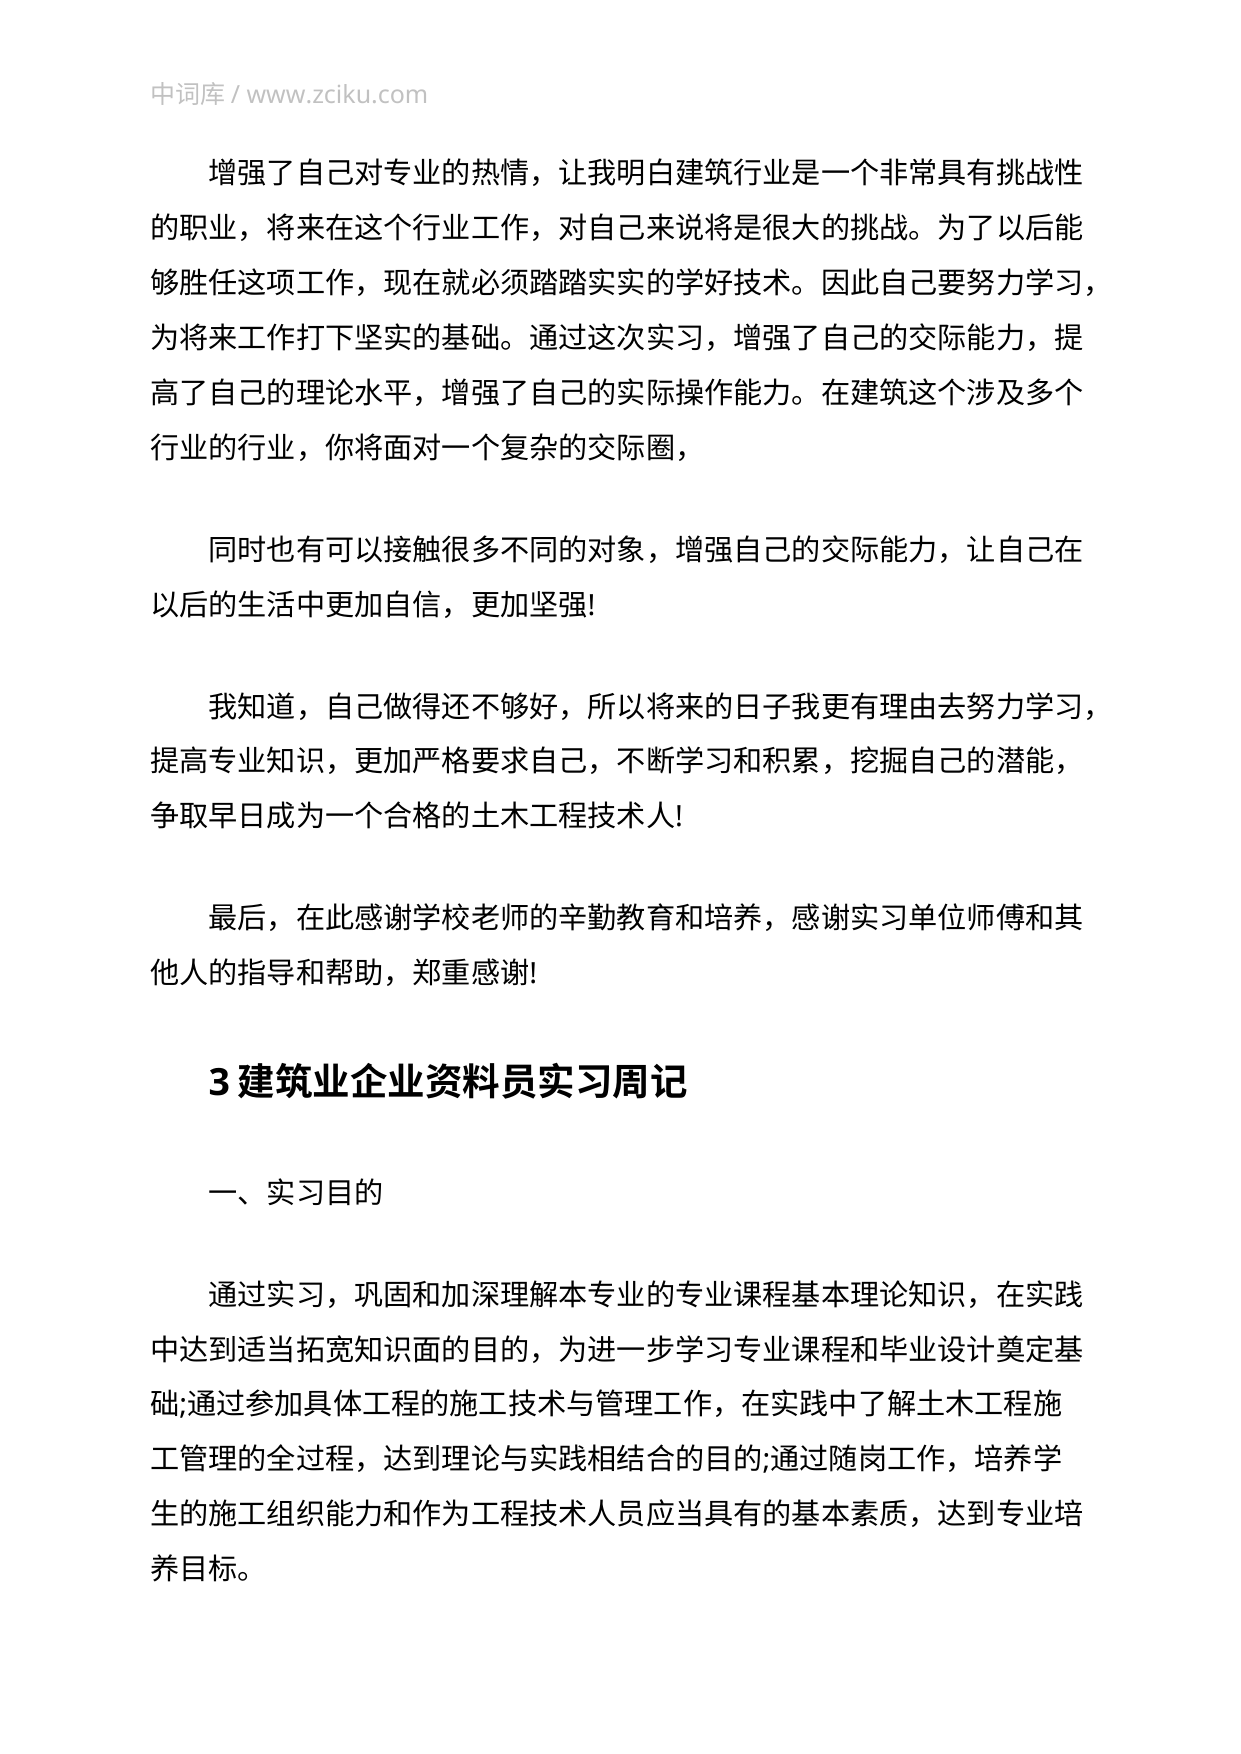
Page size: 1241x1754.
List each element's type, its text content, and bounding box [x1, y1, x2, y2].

text 最后，在此感谢学校老师的辛勤教育和培养，感谢实习单位师傅和其他人的指导和帮助，郑重感谢! [150, 895, 1090, 992]
text 我知道，自己做得还不够好，所以将来的日子我更有理由去努力学习，提高专业知识，更加严格要求自己，不断学习和积累，挖掘自己的潜能，争取早日成为一个合格的土木工程技术人! [150, 683, 1090, 835]
text 一、实习目的 [150, 1169, 1090, 1212]
text 通过实习，巩固和加深理解本专业的专业课程基本理论知识，在实践中达到适当拓宽知识面的目的，为进一步学习专业课程和毕业设计奠定基础;通过参加具体工程的施工技术与管理工作，在实践中了解土木工程施工管理的全过程，达到理论与实践相结合的目的;通过随岗工作，培养学生的施工组织能力和作为工程技术人员应当具有的基本素质，达到专业培养目标。 [150, 1271, 1090, 1588]
text 同时也有可以接触很多不同的对象，增强自己的交际能力，让自己在以后的生活中更加自信，更加坚强! [150, 526, 1090, 623]
text 3建筑业企业资料员实习周记 [150, 1052, 1090, 1106]
text 增强了自己对专业的热情，让我明白建筑行业是一个非常具有挑战性的职业，将来在这个行业工作，对自己来说将是很大的挑战。为了以后能够胜任这项工作，现在就必须踏踏实实的学好技术。因此自己要努力学习，为将来工作打下坚实的基础。通过这次实习，增强了自己的交际能力，提高了自己的理论水平，增强了自己的实际操作能力。在建筑这个涉及多个行业的行业，你将面对一个复杂的交际圈， [150, 150, 1090, 467]
